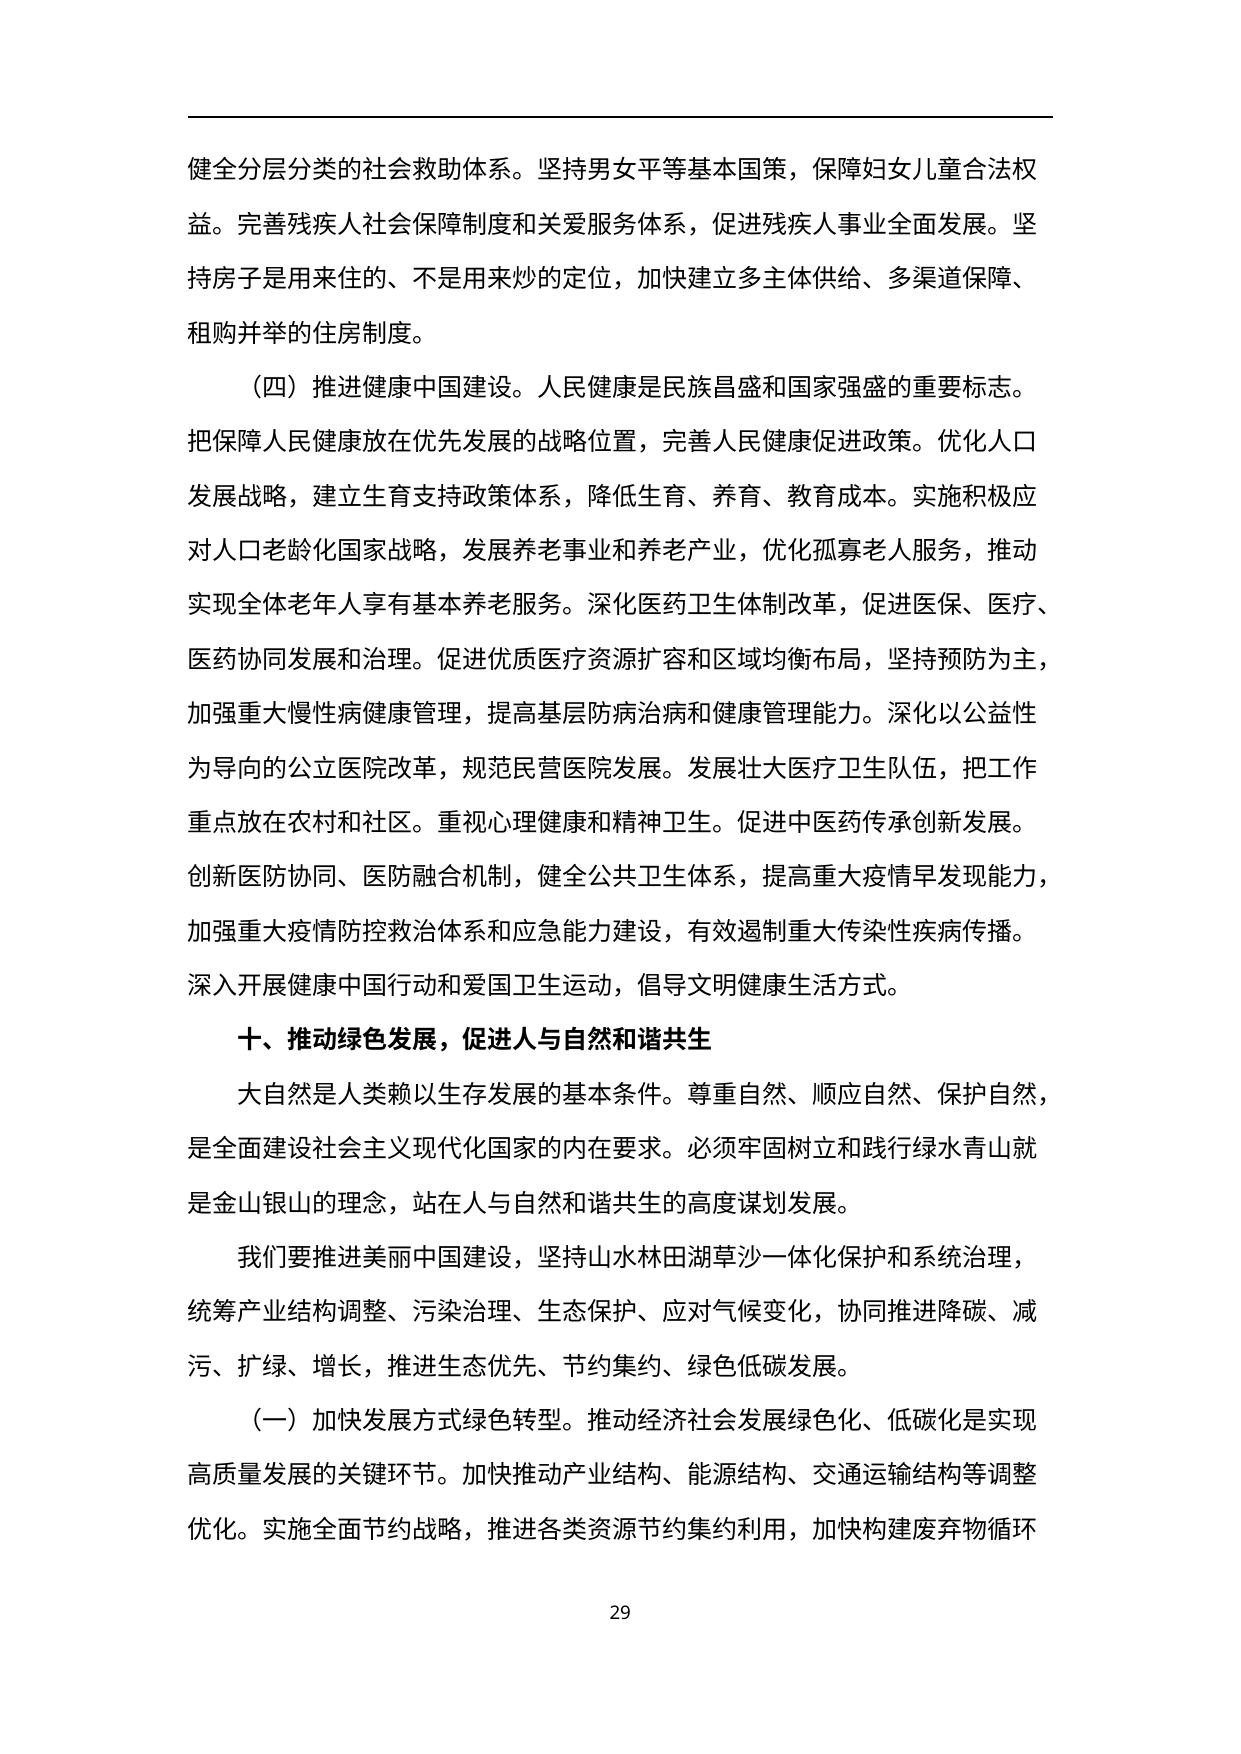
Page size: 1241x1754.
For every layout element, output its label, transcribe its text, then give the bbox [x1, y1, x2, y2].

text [187, 1401, 1053, 1546]
text 大自然是人类赖以生存发展的基本条件。尊重自然、顺应自然、保护自然，是全面建设社会主义现代化国家的内在要求。必须牢固树立和践行绿水青山就是金山银山的理念，站在人与自然和谐共生的高度谋划发展。 [187, 1074, 1053, 1219]
text 十、推动绿色发展，促进人与自然和谐共生 [187, 1020, 1053, 1056]
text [187, 150, 1053, 349]
text 我们要推进美丽中国建设，坚持山水林田湖草沙一体化保护和系统治理，统筹产业结构调整、污染治理、生态保护、应对气候变化，协同推进降碳、减污、扩绿、增长，推进生态优先、节约集约、绿色低碳发展。 [187, 1237, 1053, 1382]
text （四）推进健康中国建设。人民健康是民族昌盛和国家强盛的重要标志。把保障人民健康放在优先发展的战略位置，完善人民健康促进政策。优化人口发展战略，建立生育支持政策体系，降低生育、养育、教育成本。实施积极应对人口老龄化国家战略，发展养老事业和养老产业，优化孤寡老人服务，推动实现全体老年人享有基本养老服务。深化医药卫生体制改革，促进医保、医疗、医药协同发展和治理。促进优质医疗资源扩容和区域均衡布局，坚持预防为主，加强重大慢性病健康管理，提高基层防病治病和健康管理能力。深化以公益性为导向的公立医院改革，规范民营医院发展。发展壮大医疗卫生队伍，把工作重点放在农村和社区。重视心理健康和精神卫生。促进中医药传承创新发展。创新医防协同、医防融合机制，健全公共卫生体系，提高重大疫情早发现能力，加强重大疫情防控救治体系和应急能力建设，有效遏制重大传染性疾病传播。深入开展健康中国行动和爱国卫生运动，倡导文明健康生活方式。 [187, 367, 1053, 1002]
